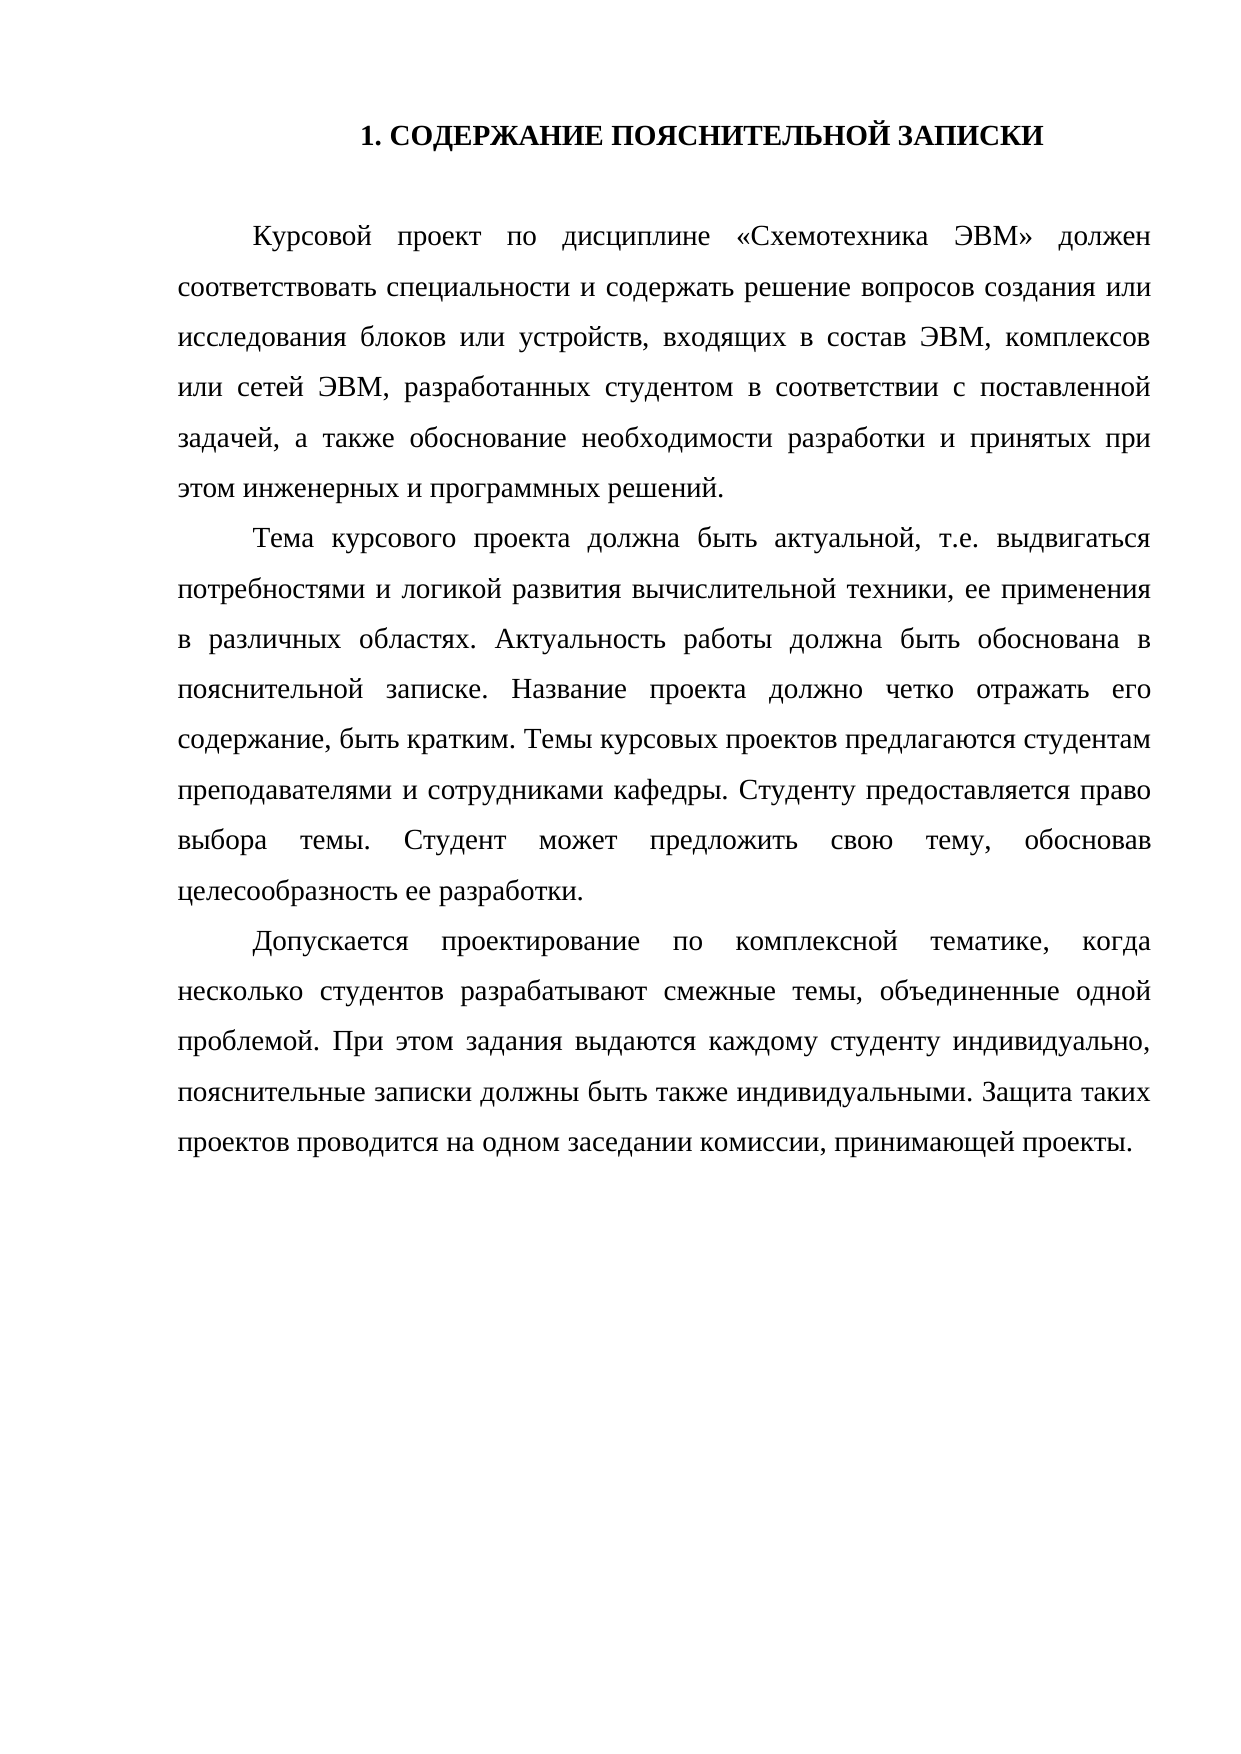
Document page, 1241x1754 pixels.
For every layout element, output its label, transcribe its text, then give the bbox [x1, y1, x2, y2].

text Тема курсового проекта должна быть актуальной, т.е. выдвигаться потребностями и логикой развития вычислительной техники, ее применения в различных областях. Актуальность работы должна быть обоснована в пояснительной записке. Название проекта должно четко отражать его содержание, быть кратким. Темы курсовых проектов предлагаются студентам преподавателями и сотрудниками кафедры. Студенту предоставляется право выбора темы. Студент может предложить свою тему, обосновав целесообразность ее разработки. [177, 521, 1152, 906]
subtitle 1. СОДЕРЖАНИЕ ПОЯСНИТЕЛЬНОЙ ЗАПИСКИ [177, 118, 1152, 152]
text Курсовой проект по дисциплине «Схемотехника ЭВМ» должен соответствовать специальности и содержать решение вопросов создания или исследования блоков или устройств, входящих в состав ЭВМ, комплексов или сетей ЭВМ, разработанных студентом в соответствии с поставленной задачей, а также обоснование необходимости разработки и принятых при этом инженерных и программных решений. [177, 219, 1152, 504]
text Допускается проектирование по комплексной тематике, когда несколько студентов разрабатывают смежные темы, объединенные одной проблемой. При этом задания выдаются каждому студенту индивидуально, пояснительные записки должны быть также индивидуальными. Защита таких проектов проводится на одном заседании комиссии, принимающей проекты. [177, 923, 1152, 1158]
